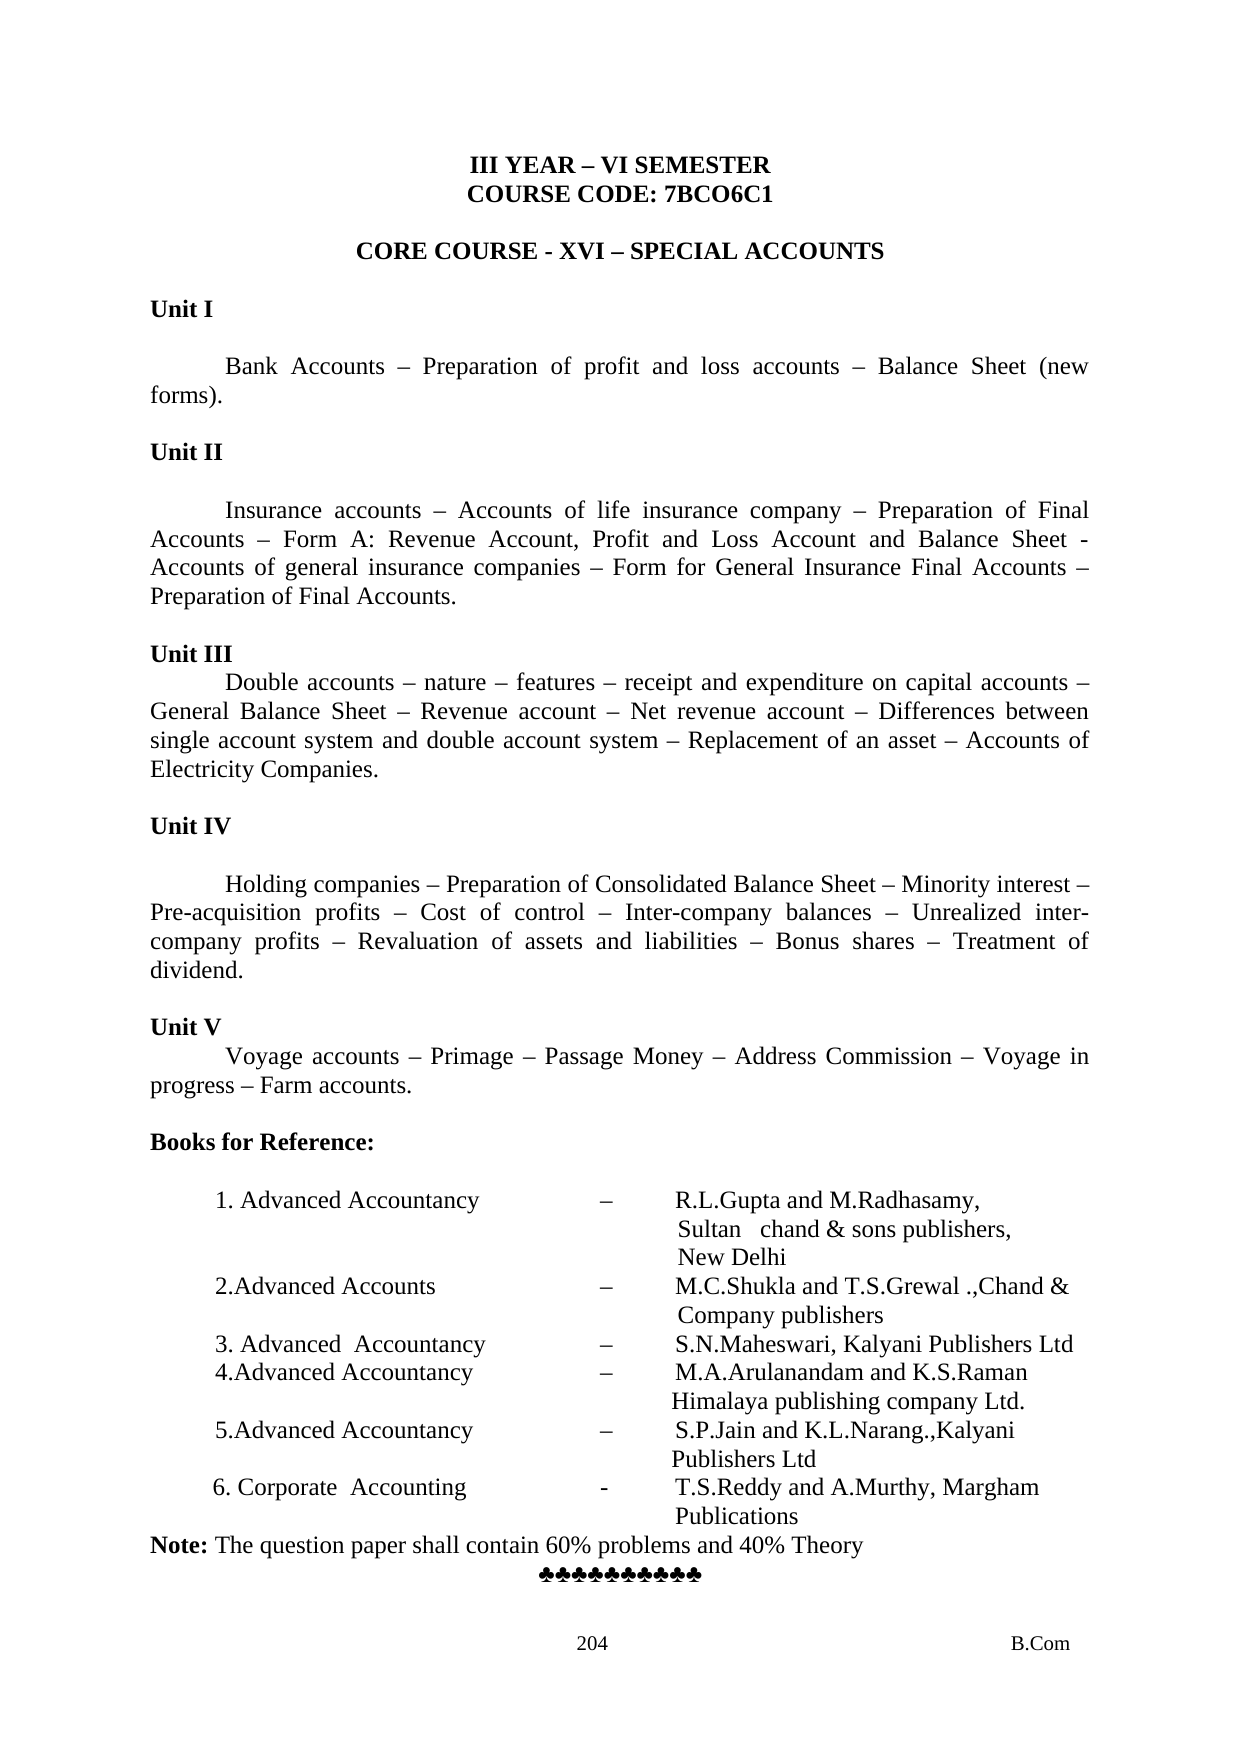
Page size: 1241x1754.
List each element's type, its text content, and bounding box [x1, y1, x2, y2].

text Holding companies – Preparation of Consolidated Balance Sheet – Minority interest – Pre-acquisition profits – Cost of control – Inter-company balances – Unrealized inter-company profits – Revaluation of assets and liabilities – Bonus shares – Treatment of dividend. [150, 869, 1090, 984]
text Publishers Ltd [215, 1444, 1090, 1472]
text 4.Advanced Accountancy – M.A.Arulanandam and K.S.Raman [215, 1357, 1090, 1386]
text Unit V [150, 1012, 1090, 1041]
text Note: The question paper shall contain 60% problems and 40% Theory [150, 1530, 1090, 1559]
text Sultan chand & sons publishers, [215, 1214, 1090, 1242]
text Voyage accounts – Primage – Passage Money – Address Commission – Voyage in progress – Farm accounts. [150, 1041, 1090, 1099]
text Himalaya publishing company Ltd. [215, 1386, 1090, 1415]
subtitle IiI YEAR – VI sEMESTER [150, 150, 1090, 179]
text Unit IV [150, 811, 1090, 840]
text 1. Advanced Accountancy – R.L.Gupta and M.Radhasamy, [215, 1185, 1090, 1214]
text Unit III [150, 639, 1090, 667]
subtitle CORE COURSE - XVI – SPECIAL ACCOUNTS [150, 236, 1090, 265]
text Bank Accounts – Preparation of profit and loss accounts – Balance Sheet (new forms). [150, 351, 1090, 409]
text Insurance accounts – Accounts of life insurance company – Preparation of Final Accounts – Form A: Revenue Account, Profit and Loss Account and Balance Sheet - Accounts of general insurance companies – Form for General Insurance Final Accounts – Preparation of Final Accounts. [150, 495, 1090, 610]
text 5.Advanced Accountancy – S.P.Jain and K.L.Narang.,Kalyani [215, 1415, 1090, 1444]
text 3. Advanced Accountancy – S.N.Maheswari, Kalyani Publishers Ltd [215, 1329, 1090, 1357]
text Publications [150, 1501, 1090, 1530]
text Unit II [150, 437, 1090, 466]
text Books for Reference: [150, 1127, 1090, 1156]
text 6. Corporate Accounting - T.S.Reddy and A.Murthy, Margham [150, 1472, 1090, 1501]
text 2.Advanced Accounts – M.C.Shukla and T.S.Grewal .,Chand & [215, 1271, 1090, 1300]
subtitle COURSE CODE: 7BCO6C1 [150, 179, 1090, 207]
text Double accounts – nature – features – receipt and expenditure on capital accounts – General Balance Sheet – Revenue account – Net revenue account – Differences between single account system and double account system – Replacement of an asset – Accounts of Electricity Companies. [150, 667, 1090, 782]
text Company publishers [215, 1300, 1090, 1329]
text Unit I [150, 294, 1090, 322]
text New Delhi [215, 1242, 1090, 1271]
text ♣♣♣♣♣♣♣♣♣♣ [150, 1559, 1090, 1587]
